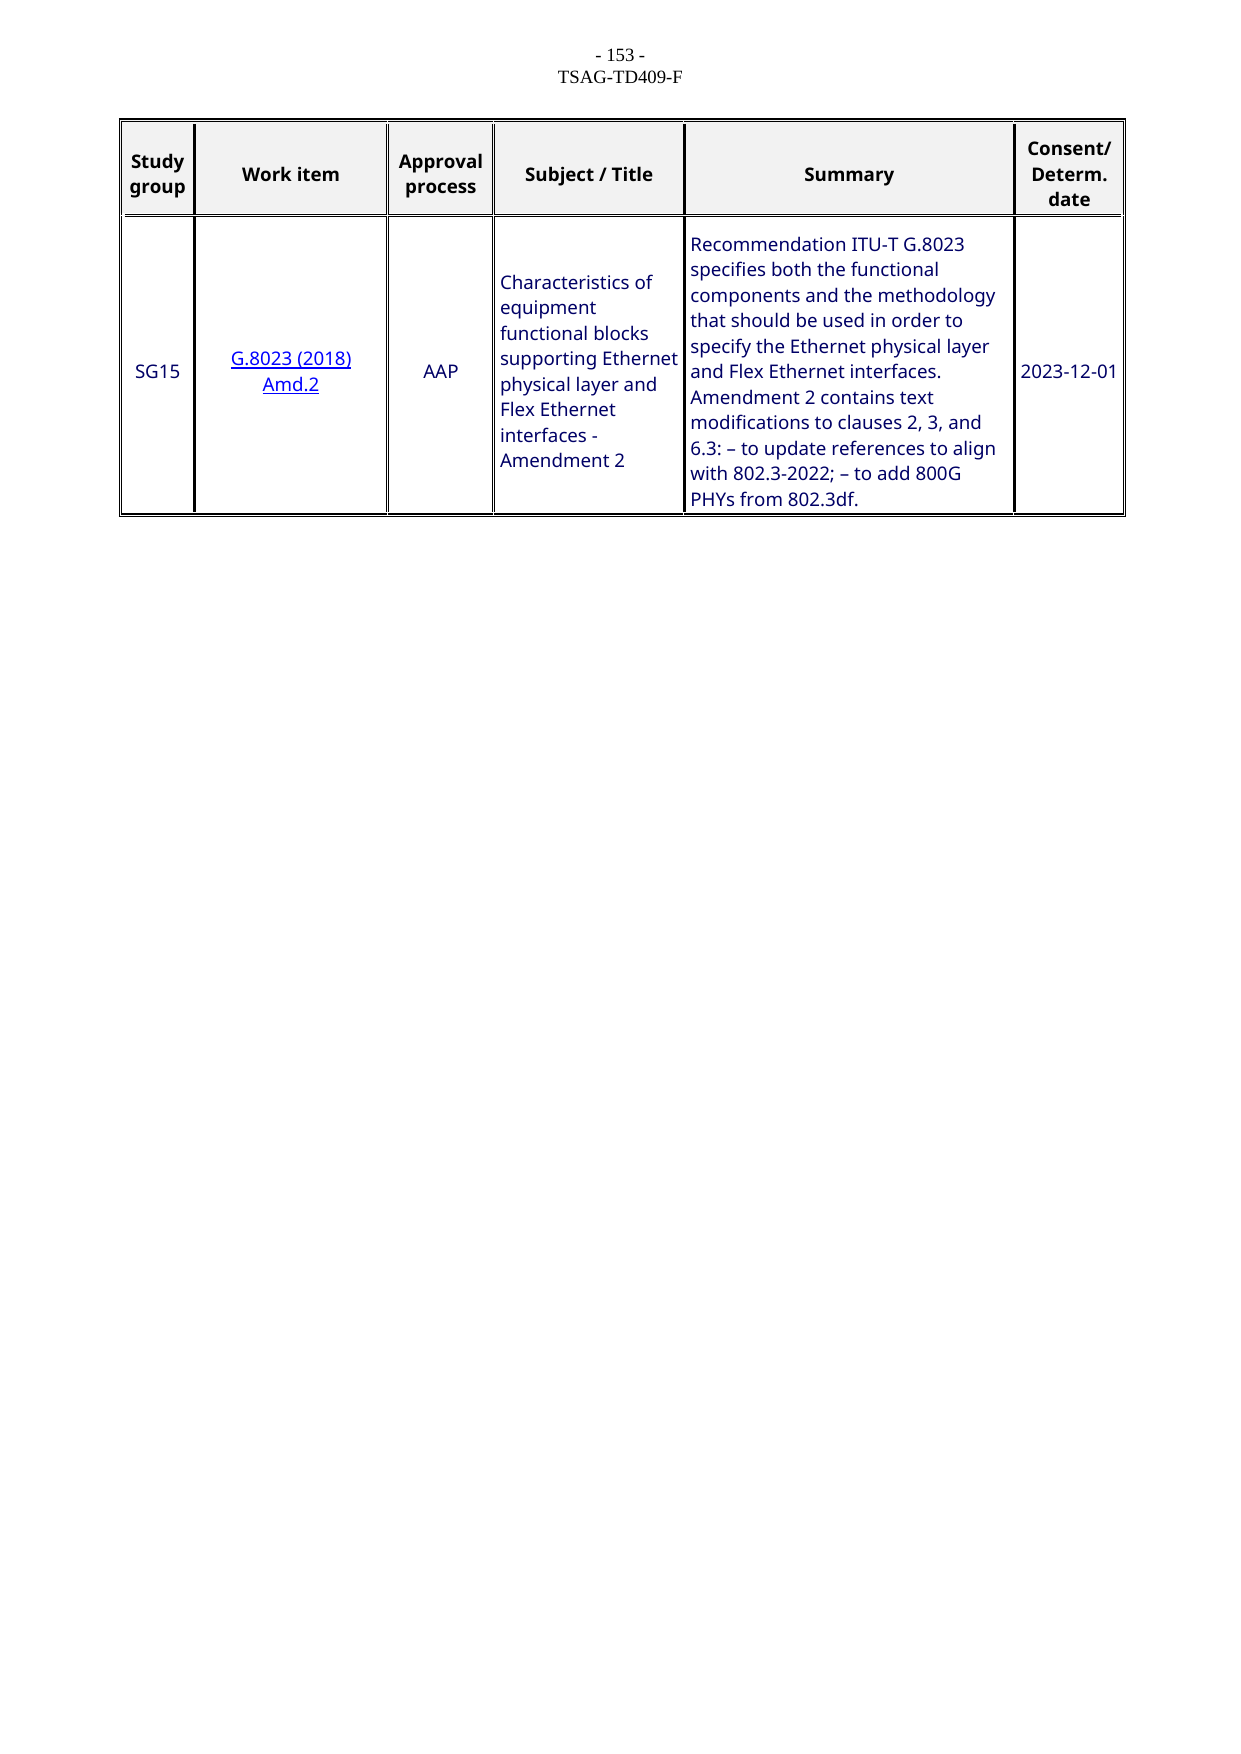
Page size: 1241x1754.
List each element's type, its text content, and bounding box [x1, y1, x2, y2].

table_cell 2023-12-01 [1014, 214, 1123, 513]
table_header Study group [122, 122, 194, 213]
table_cell AAP [388, 217, 494, 513]
table_cell G.8023 (2018) Amd.2 [194, 217, 387, 513]
table_header Consent/ Determ. date [1014, 122, 1123, 213]
table_cell SG15 [122, 214, 194, 513]
table_header Work item [194, 122, 387, 213]
table_header Approval process [388, 122, 494, 213]
table_cell Recommendation ITU-T G.8023 specifies both the functional components and the methodology that should be used in order to specify the Ethernet physical layer and Flex Ethernet interfaces. Amendment 2 contains text modifications to clauses 2, 3, and 6.3: – to update references to align with 802.3-2022; – to add 800G PHYs from 802.3df. [684, 217, 1014, 513]
table_cell Characteristics of equipment functional blocks supporting Ethernet physical layer and Flex Ethernet interfaces - Amendment 2 [494, 217, 684, 513]
table_header Subject / Title [494, 120, 684, 213]
table_header Summary [684, 120, 1014, 213]
